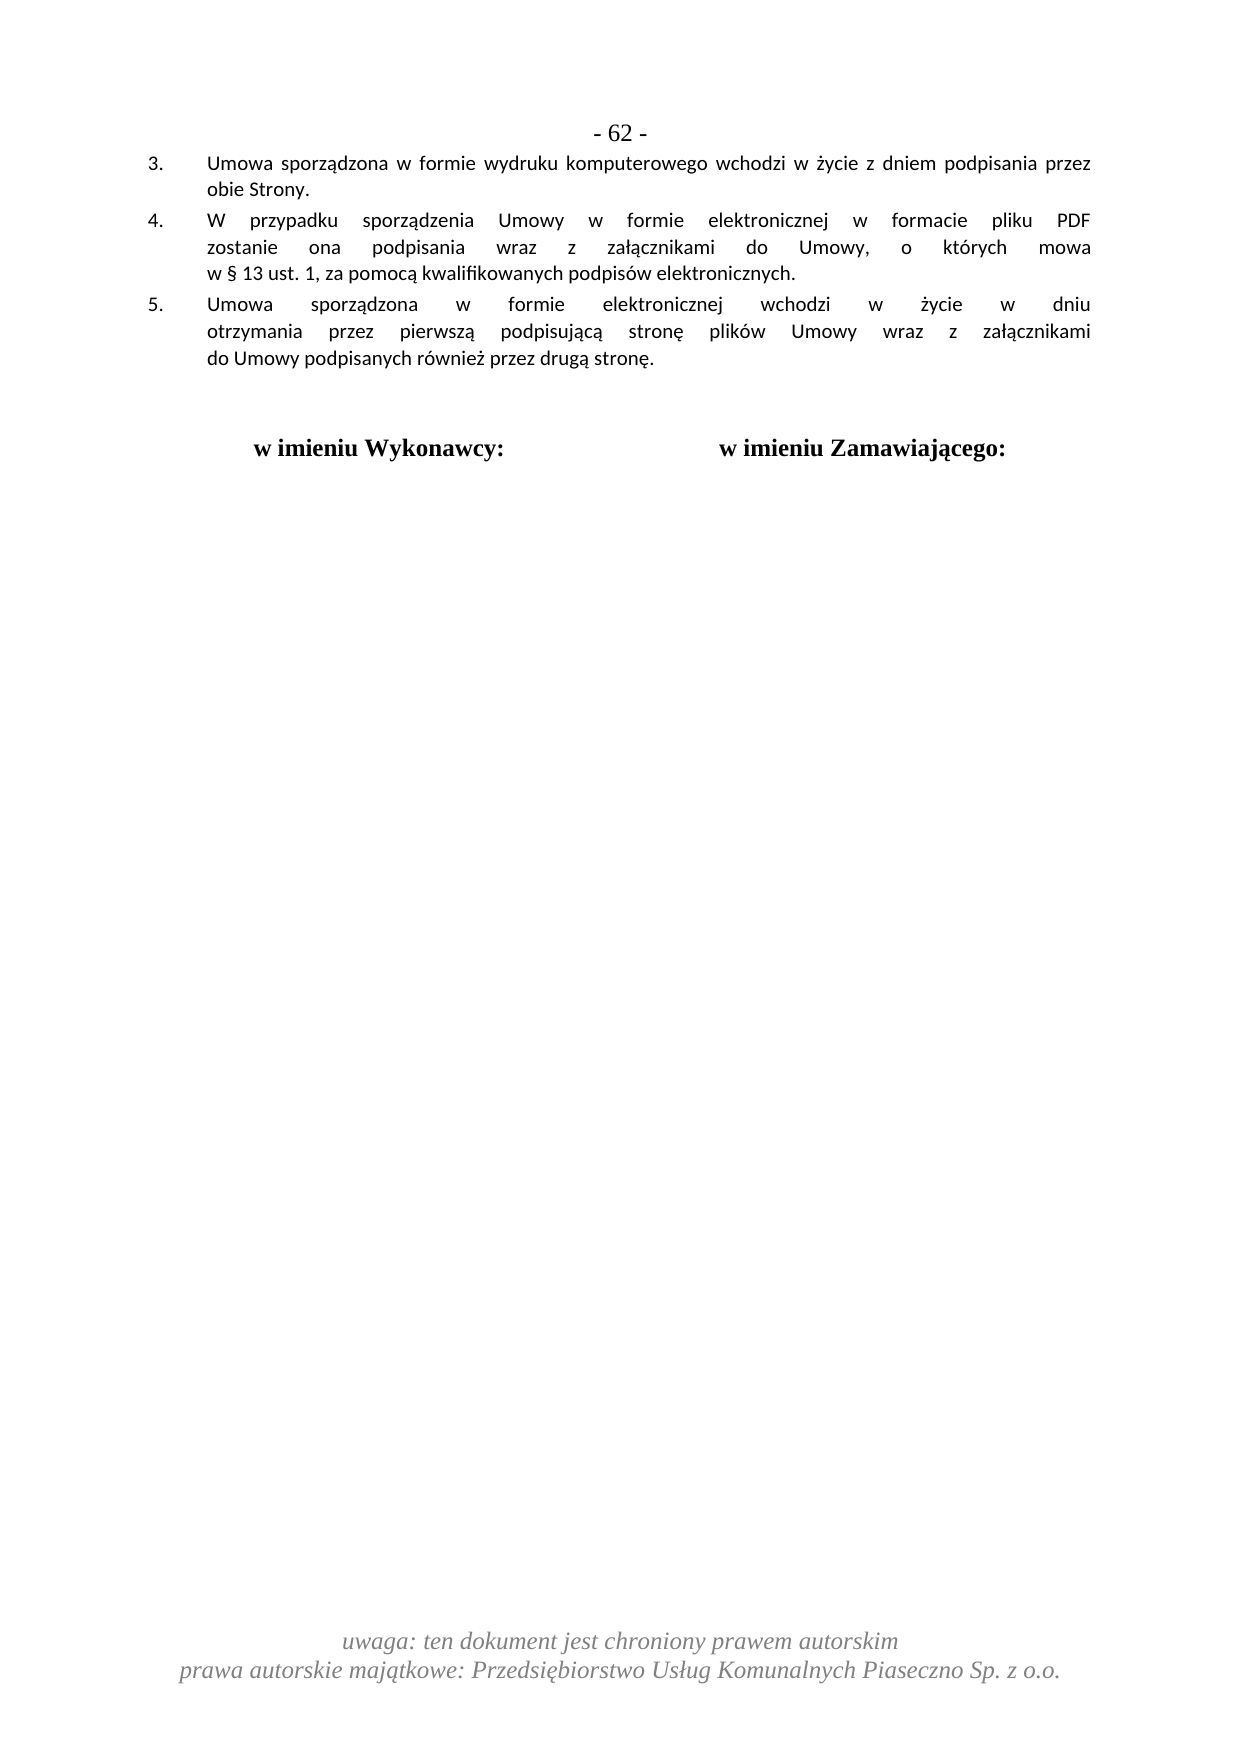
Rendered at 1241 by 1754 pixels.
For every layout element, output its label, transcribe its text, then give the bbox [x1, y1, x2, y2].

list 4. W przypadku sporządzenia Umowy w formie elektronicznej w formacie pliku PDF zostanie ona podpisania wraz z załącznikami do Umowy, o których mowa w § 13 ust. 1, za pomocą kwalifikowanych podpisów elektronicznych. [148, 207, 1092, 286]
table_header w imieniu Zamawiającego: [622, 433, 1104, 462]
table_header w imieniu Wykonawcy: [137, 433, 622, 462]
list 5. Umowa sporządzona w formie elektronicznej wchodzi w życie w dniu otrzymania przez pierwszą podpisującą stronę plików Umowy wraz z załącznikami do Umowy podpisanych również przez drugą stronę. [148, 291, 1092, 370]
list 3. Umowa sporządzona w formie wydruku komputerowego wchodzi w życie z dniem podpisania przez obie Strony. [148, 150, 1092, 202]
